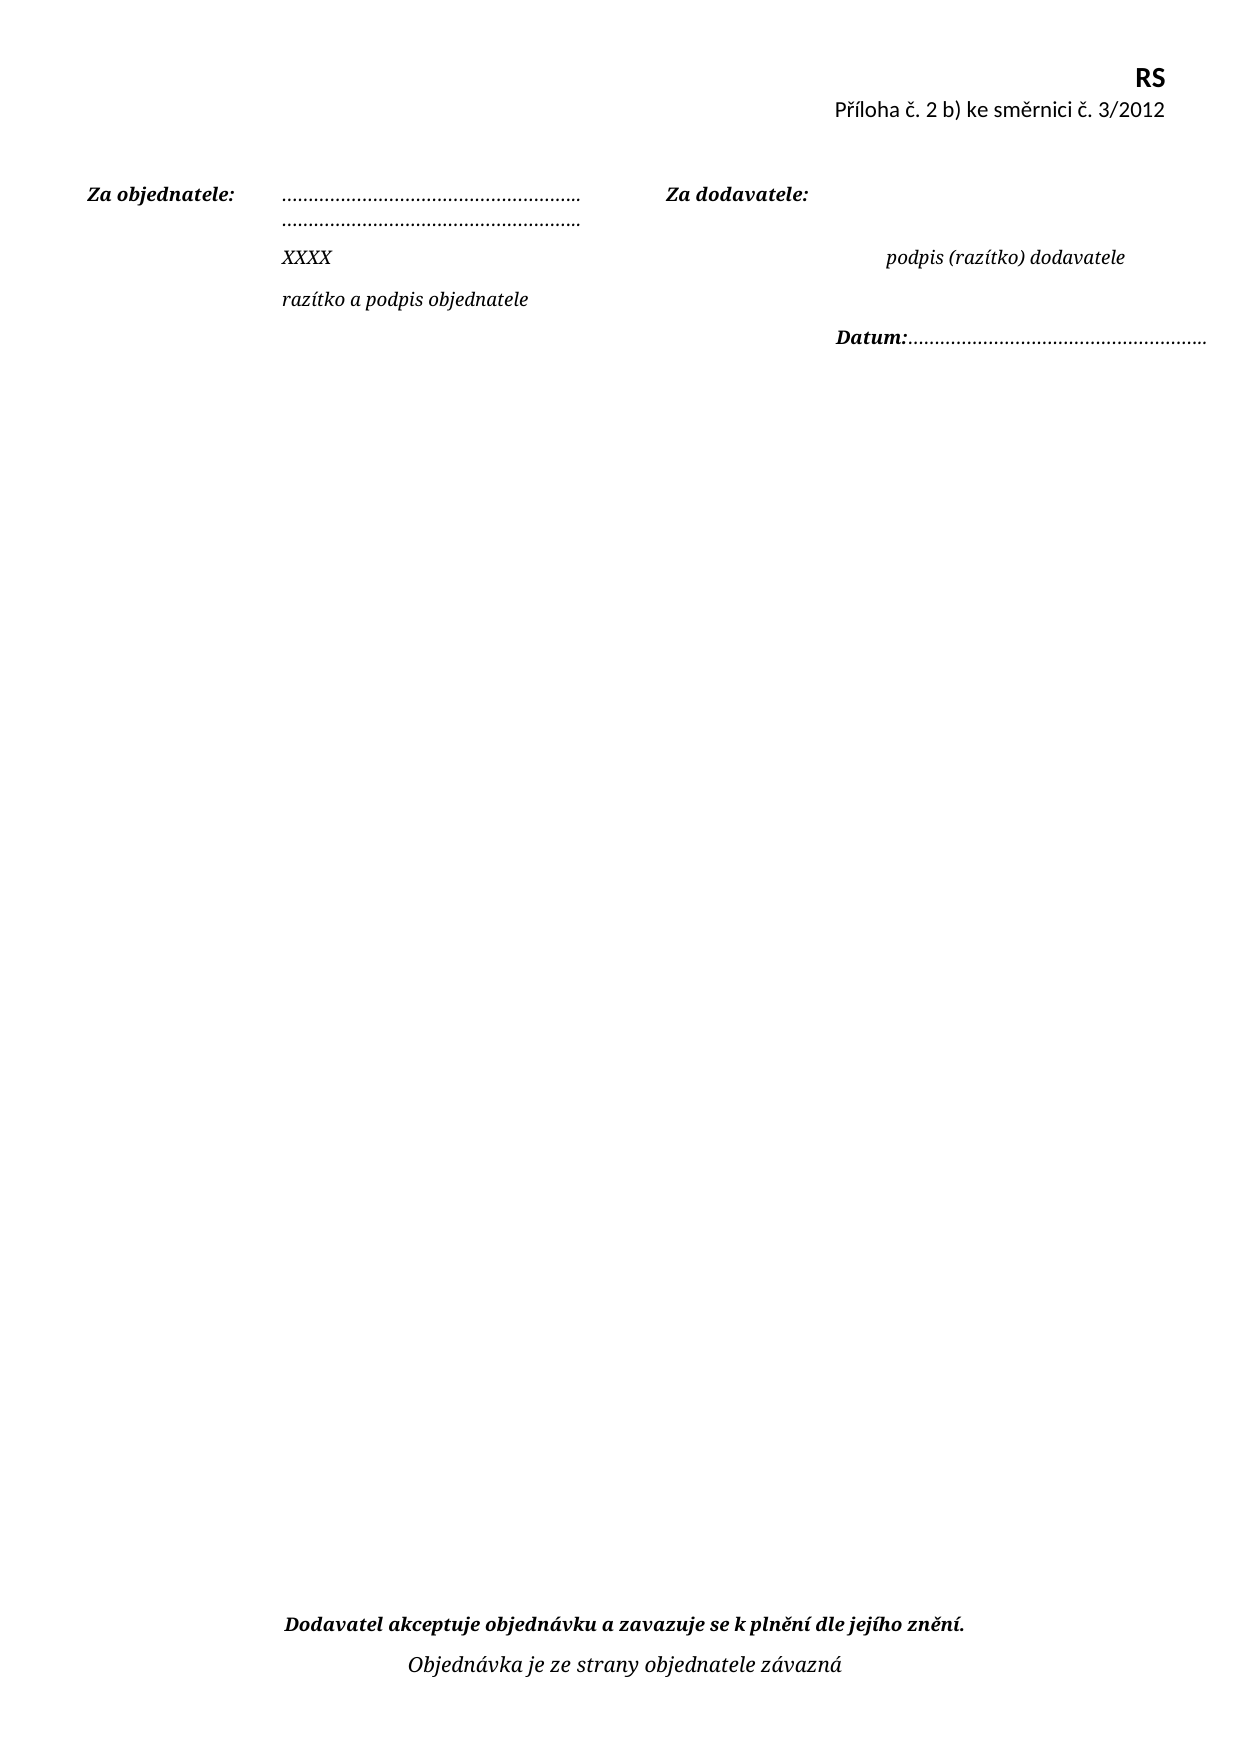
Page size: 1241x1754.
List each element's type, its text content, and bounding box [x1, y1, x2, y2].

text razítko a podpis objednatele [87, 287, 1165, 312]
text Za objednatele: ……………………………………………….. Za dodavatele: ……………………………………………….. [87, 181, 1165, 232]
text XXXX podpis (razítko) dodavatele [87, 244, 1165, 270]
text Datum:……………………………………………….. [87, 324, 1165, 350]
